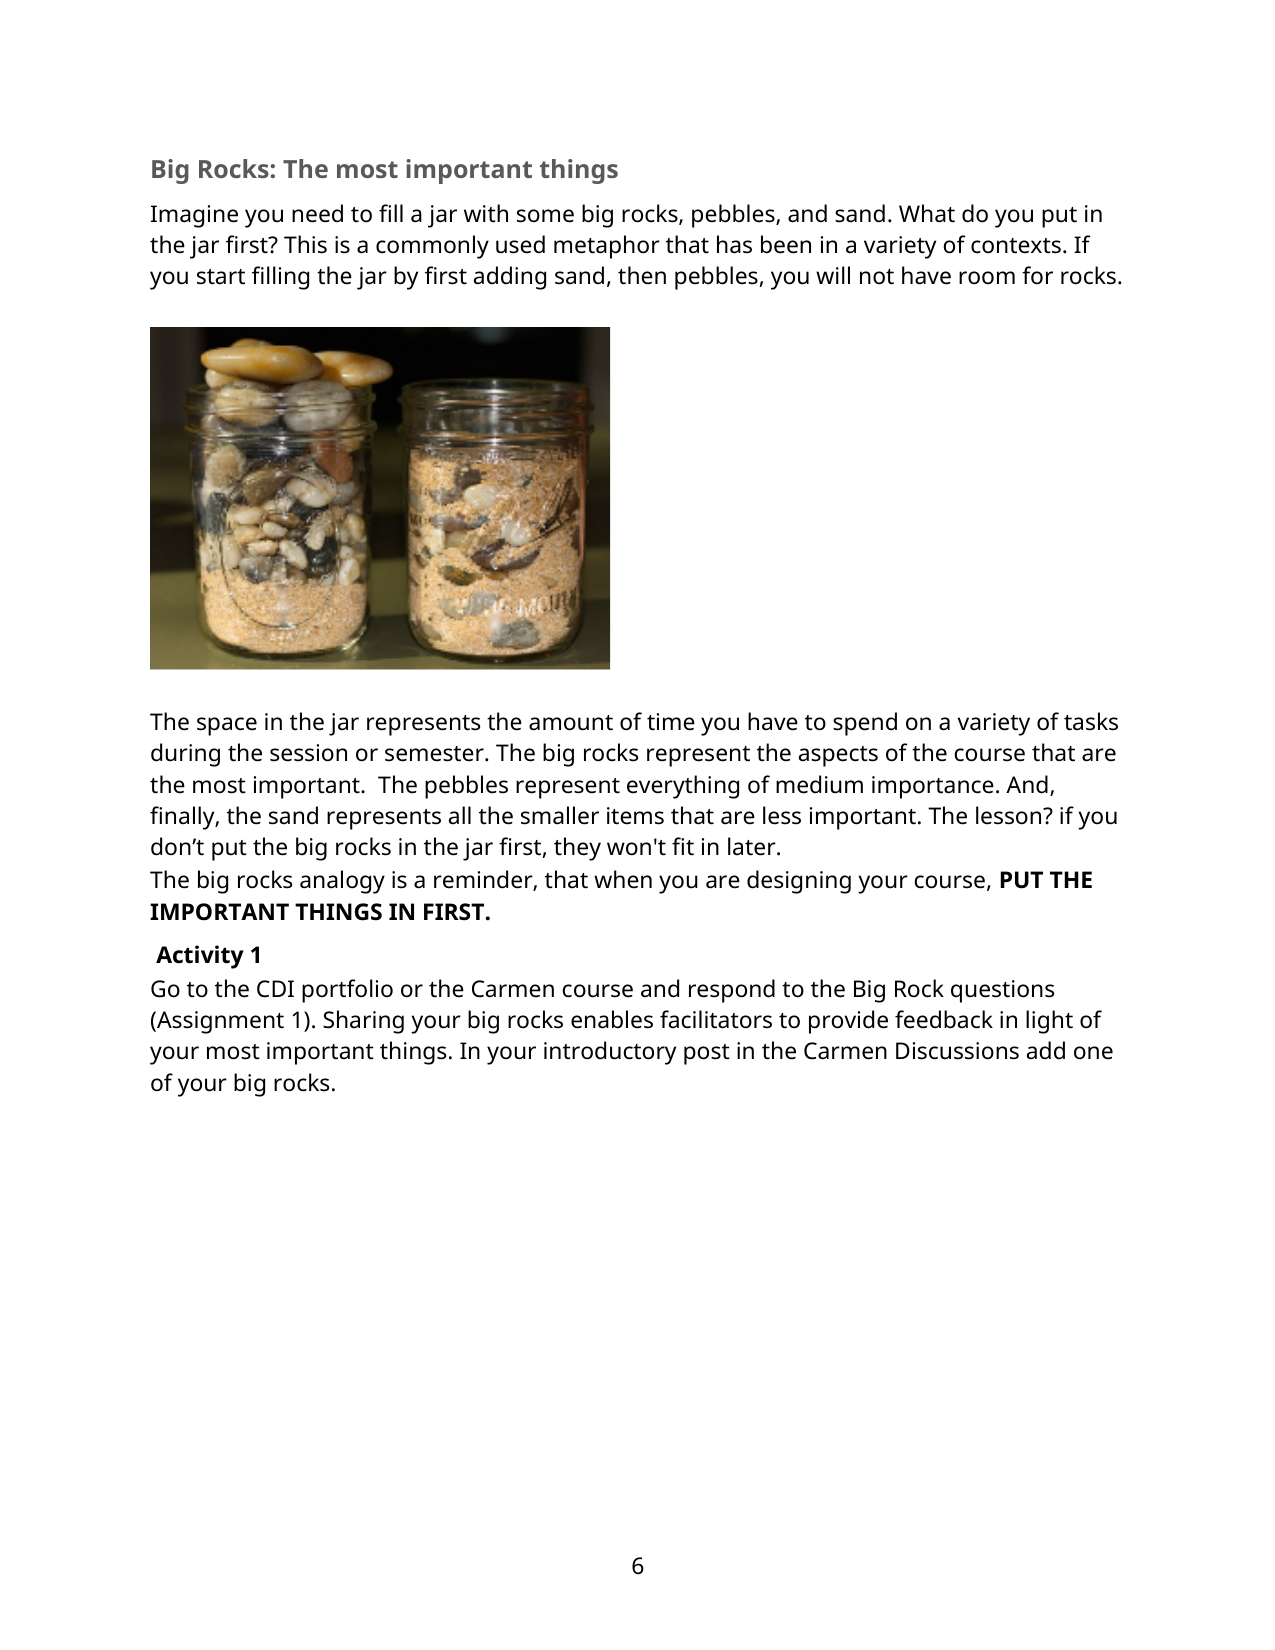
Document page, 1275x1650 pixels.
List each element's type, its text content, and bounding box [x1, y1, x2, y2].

text The space in the jar represents the amount of time you have to spend on a variety of tasks during the session or semester. The big rocks represent the aspects of the course that are the most important. The pebbles represent everything of medium importance. And, finally, the sand represents all the smaller items that are less important. The lesson? if you don’t put the big rocks in the jar first, they won't fit in later. [150, 706, 1125, 862]
subtitle Activity 1 [150, 939, 1125, 971]
picture [150, 327, 611, 671]
subtitle Big Rocks: The most important things [150, 151, 1125, 185]
text Imagine you need to fill a jar with some big rocks, pebbles, and sand. What do you put in the jar first? This is a commonly used metaphor that has been in a variety of contexts. If you start filling the jar by first adding sand, then pebbles, you will not have room for rocks. [150, 198, 1125, 292]
text The big rocks analogy is a reminder, that when you are designing your course, PUT THE IMPORTANT THINGS IN FIRST. [150, 864, 1125, 927]
text Go to the CDI portfolio or the Carmen course and respond to the Big Rock questions (Assignment 1). Sharing your big rocks enables facilitators to provide feedback in light of your most important things. In your introductory post in the Carmen Discussions add one of your big rocks. [150, 973, 1125, 1098]
